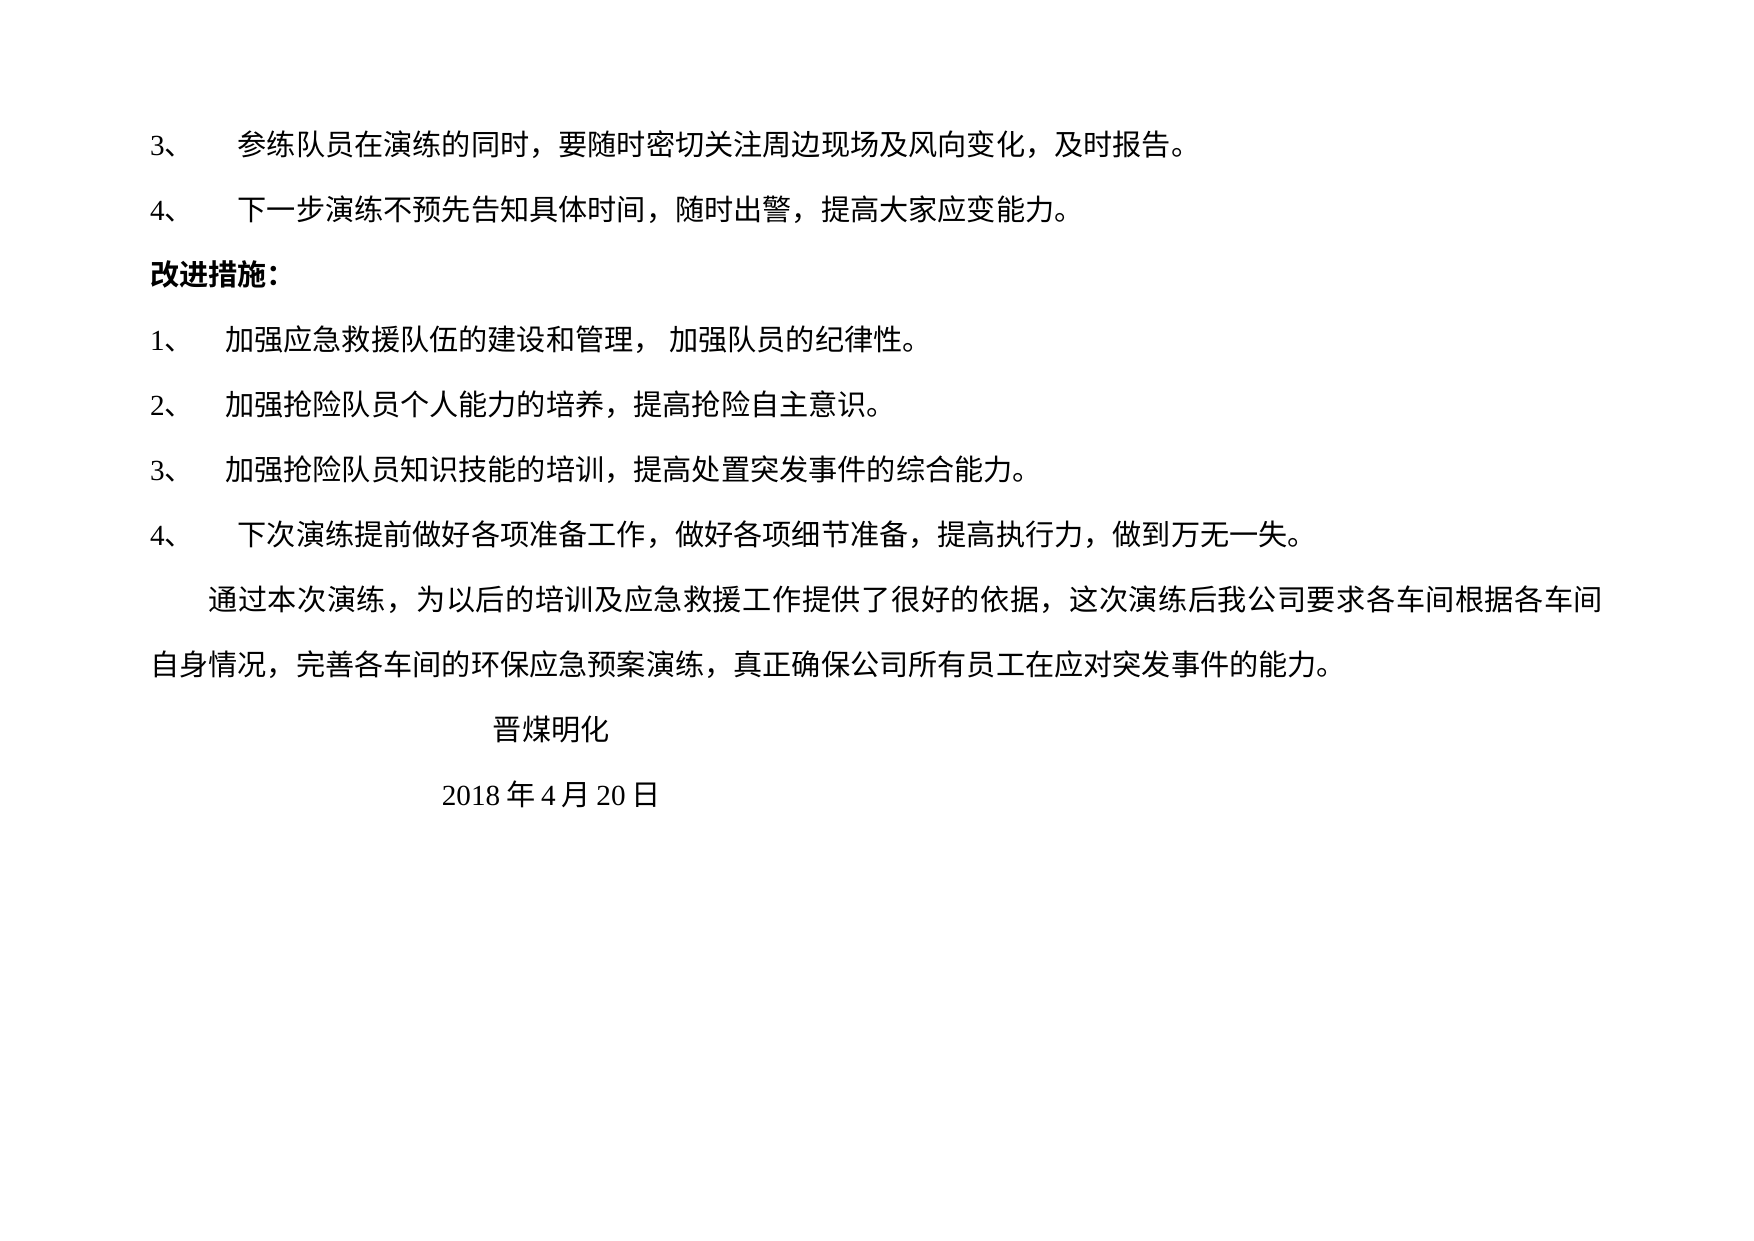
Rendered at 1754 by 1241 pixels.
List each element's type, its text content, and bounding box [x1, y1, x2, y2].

list 下一步演练不预先告知具体时间，随时出警，提高大家应变能力。 [150, 175, 1604, 240]
list 加强应急救援队伍的建设和管理， 加强队员的纪律性。 [150, 305, 1604, 370]
text 2018年4月20日 [150, 760, 1604, 825]
list 加强抢险队员个人能力的培养，提高抢险自主意识。 [150, 370, 1604, 435]
text 改进措施： [150, 240, 1604, 305]
text 通过本次演练，为以后的培训及应急救援工作提供了很好的依据，这次演练后我公司要求各车间根据各车间自身情况，完善各车间的环保应急预案演练，真正确保公司所有员工在应对突发事件的能力。 [150, 565, 1604, 695]
list 参练队员在演练的同时，要随时密切关注周边现场及风向变化，及时报告。 [150, 110, 1604, 175]
text 晋煤明化 [150, 695, 1604, 760]
list 下次演练提前做好各项准备工作，做好各项细节准备，提高执行力，做到万无一失。 [150, 500, 1604, 565]
list 加强抢险队员知识技能的培训，提高处置突发事件的综合能力。 [150, 435, 1604, 500]
